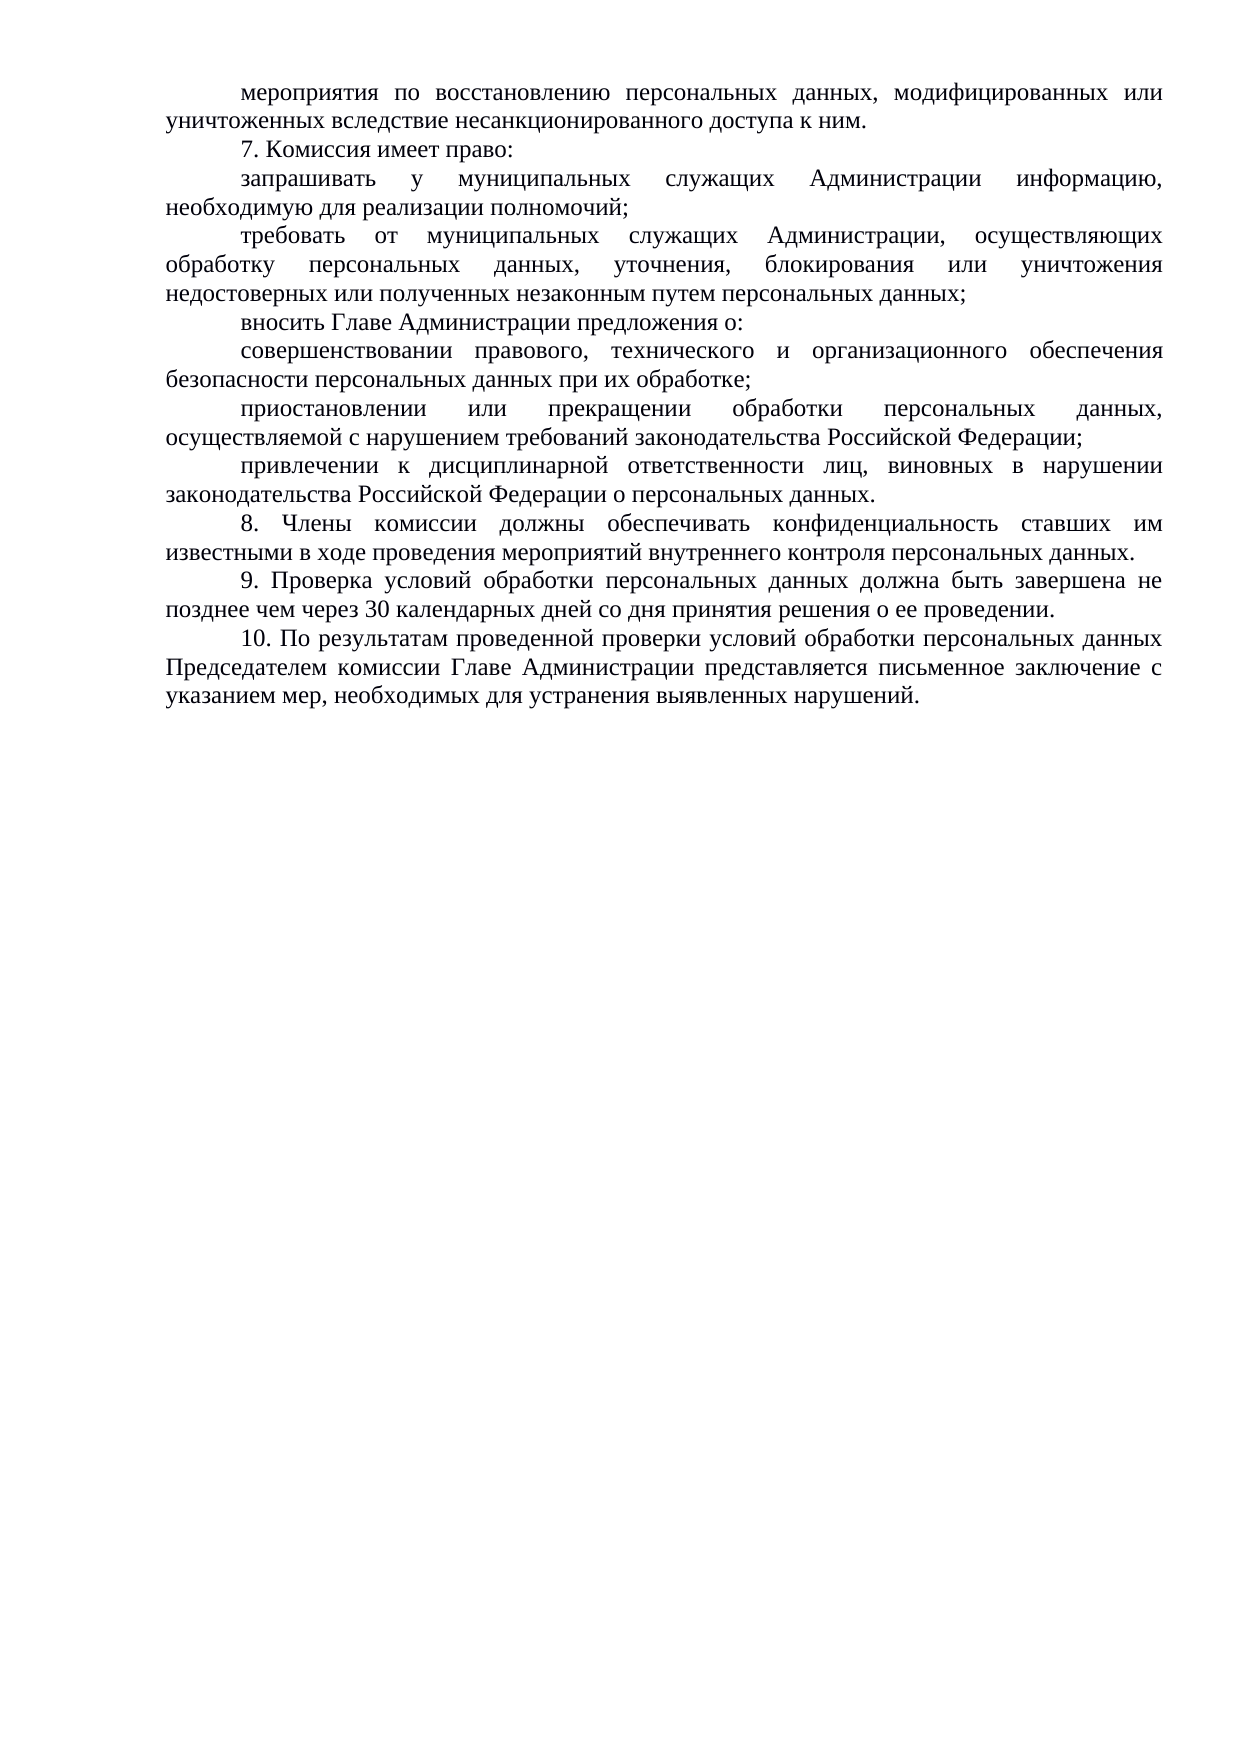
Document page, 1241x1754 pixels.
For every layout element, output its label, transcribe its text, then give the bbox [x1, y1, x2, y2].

text приостановлении или прекращении обработки персональных данных, осуществляемой с нарушением требований законодательства Российской Федерации; [165, 393, 1163, 451]
text 9. Проверка условий обработки персональных данных должна быть завершена не позднее чем через 30 календарных дней со дня принятия решения о ее проведении. [165, 566, 1163, 623]
text запрашивать у муниципальных служащих Администрации информацию, необходимую для реализации полномочий; [165, 163, 1163, 221]
text 10. По результатам проведенной проверки условий обработки персональных данных Председателем комиссии Главе Администрации представляется письменное заключение с указанием мер, необходимых для устранения выявленных нарушений. [165, 623, 1163, 709]
text вносить Главе Администрации предложения о: [165, 307, 1163, 336]
text мероприятия по восстановлению персональных данных, модифицированных или уничтоженных вследствие несанкционированного доступа к ним. [165, 77, 1163, 134]
text требовать от муниципальных служащих Администрации, осуществляющих обработку персональных данных, уточнения, блокирования или уничтожения недостоверных или полученных незаконным путем персональных данных; [165, 221, 1163, 307]
text совершенствовании правового, технического и организационного обеспечения безопасности персональных данных при их обработке; [165, 336, 1163, 393]
text 7. Комиссия имеет право: [165, 134, 1163, 163]
text 8. Члены комиссии должны обеспечивать конфиденциальность ставших им известными в ходе проведения мероприятий внутреннего контроля персональных данных. [165, 508, 1163, 566]
text привлечении к дисциплинарной ответственности лиц, виновных в нарушении законодательства Российской Федерации о персональных данных. [165, 451, 1163, 508]
